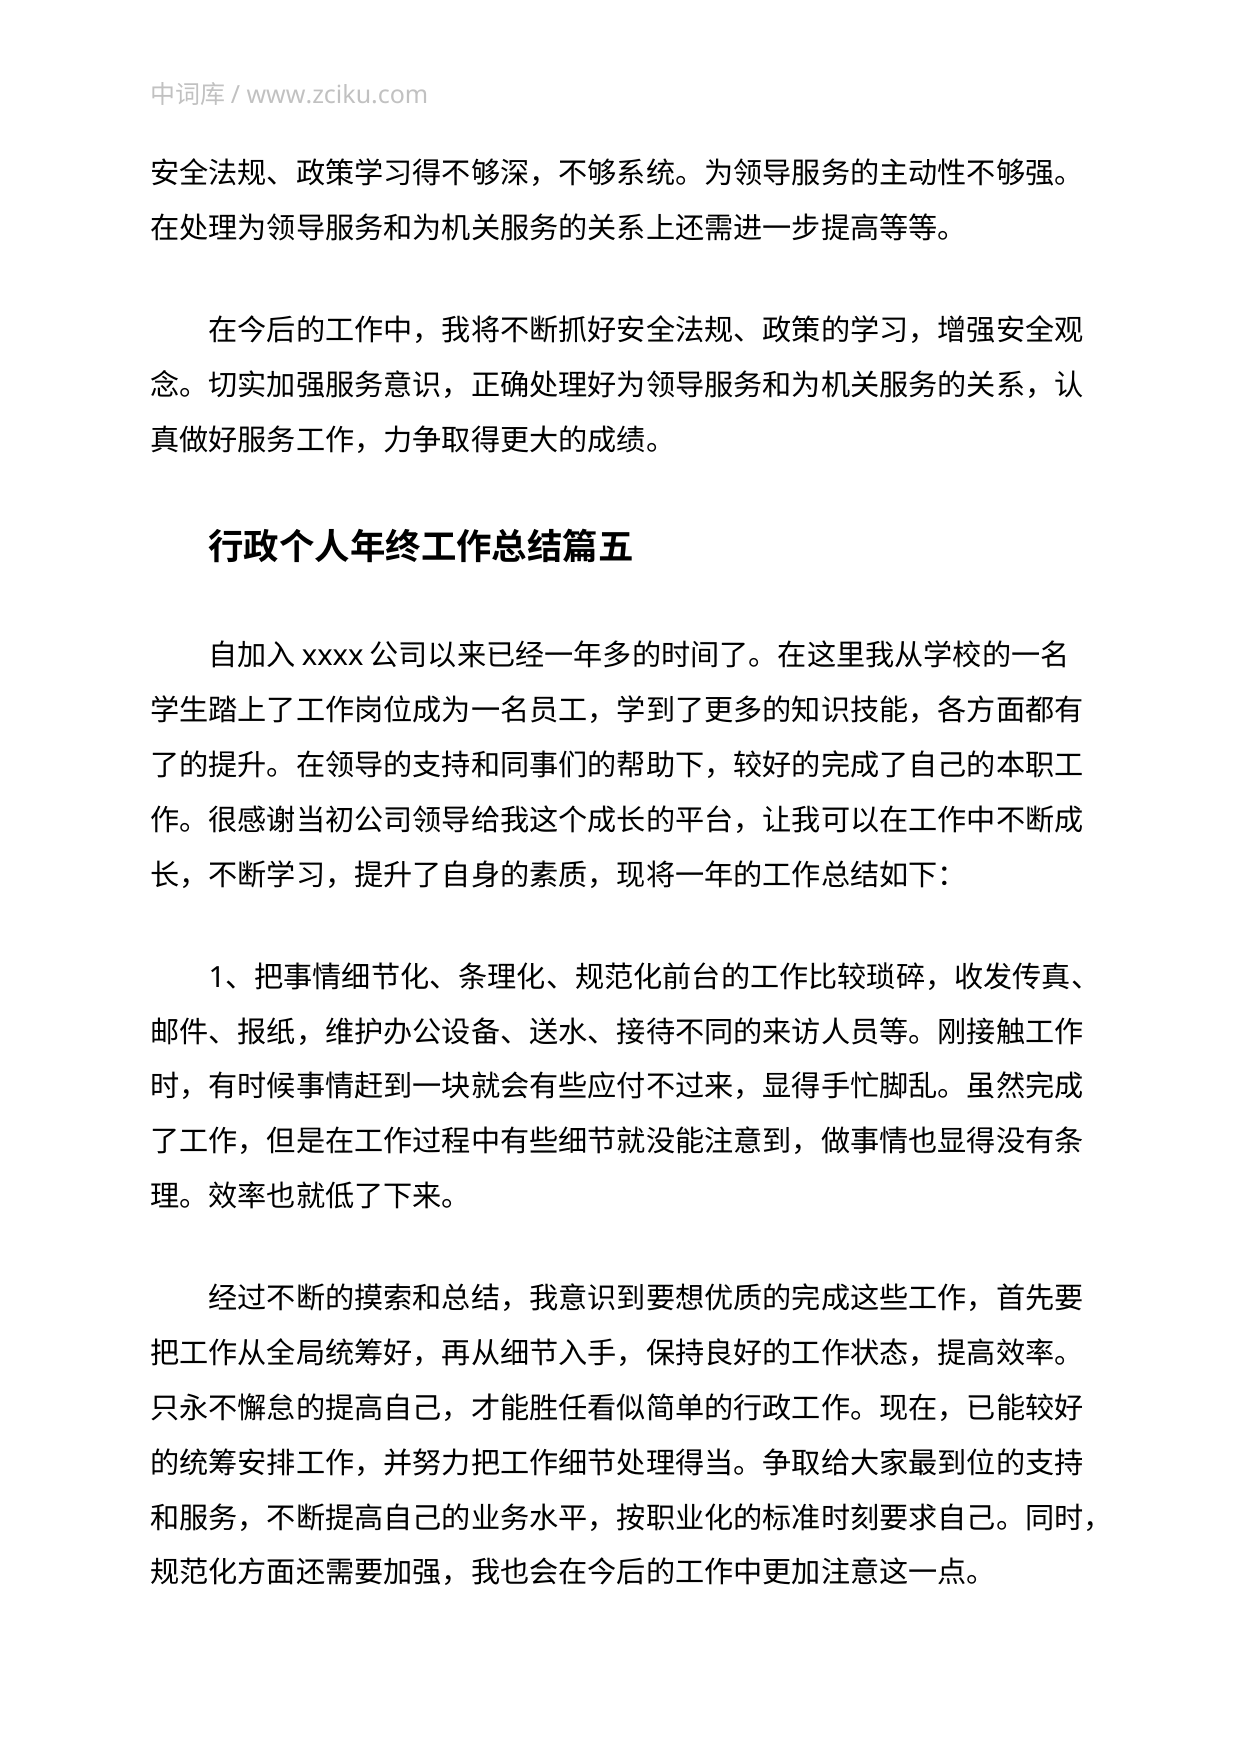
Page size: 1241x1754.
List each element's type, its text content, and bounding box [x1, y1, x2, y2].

text 自加入xxxx公司以来已经一年多的时间了。在这里我从学校的一名学生踏上了工作岗位成为一名员工，学到了更多的知识技能，各方面都有了的提升。在领导的支持和同事们的帮助下，较好的完成了自己的本职工作。很感谢当初公司领导给我这个成长的平台，让我可以在工作中不断成长，不断学习，提升了自身的素质，现将一年的工作总结如下： [150, 632, 1090, 894]
text 经过不断的摸索和总结，我意识到要想优质的完成这些工作，首先要把工作从全局统筹好，再从细节入手，保持良好的工作状态，提高效率。只永不懈怠的提高自己，才能胜任看似简单的行政工作。现在，已能较好的统筹安排工作，并努力把工作细节处理得当。争取给大家最到位的支持和服务，不断提高自己的业务水平，按职业化的标准时刻要求自己。同时，规范化方面还需要加强，我也会在今后的工作中更加注意这一点。 [150, 1274, 1090, 1591]
text 在今后的工作中，我将不断抓好安全法规、政策的学习，增强安全观念。切实加强服务意识，正确处理好为领导服务和为机关服务的关系，认真做好服务工作，力争取得更大的成绩。 [150, 307, 1090, 459]
text 行政个人年终工作总结篇五 [150, 518, 1090, 569]
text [150, 150, 1090, 247]
text 1、把事情细节化、条理化、规范化前台的工作比较琐碎，收发传真、邮件、报纸，维护办公设备、送水、接待不同的来访人员等。刚接触工作时，有时候事情赶到一块就会有些应付不过来，显得手忙脚乱。虽然完成了工作，但是在工作过程中有些细节就没能注意到，做事情也显得没有条理。效率也就低了下来。 [150, 953, 1090, 1215]
